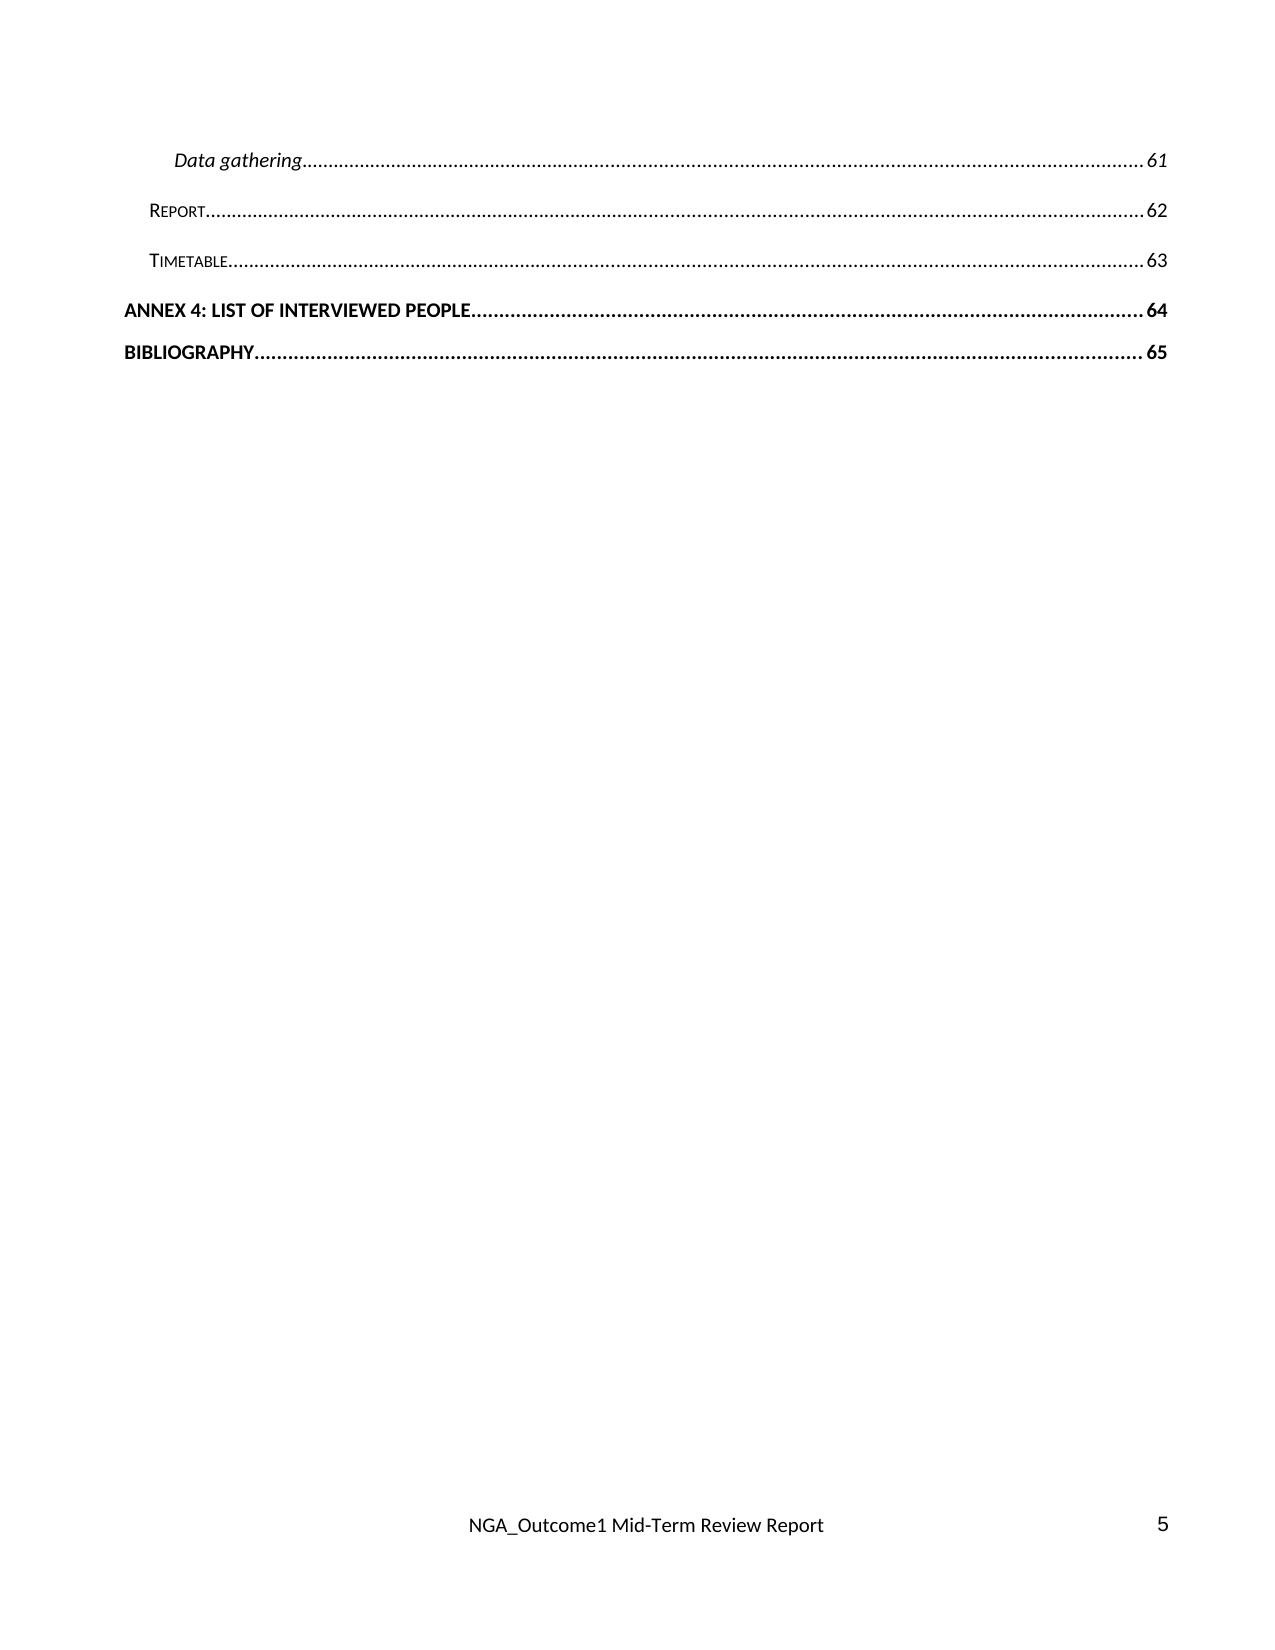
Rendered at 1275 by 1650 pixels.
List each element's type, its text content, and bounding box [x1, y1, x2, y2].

text Data gathering 61 [174, 148, 1169, 173]
text Annex 4: List of interviewed people 64 [124, 298, 1169, 323]
text Timetable 63 [149, 248, 1169, 273]
text Bibliography 65 [124, 339, 1169, 365]
text Report 62 [149, 198, 1169, 223]
